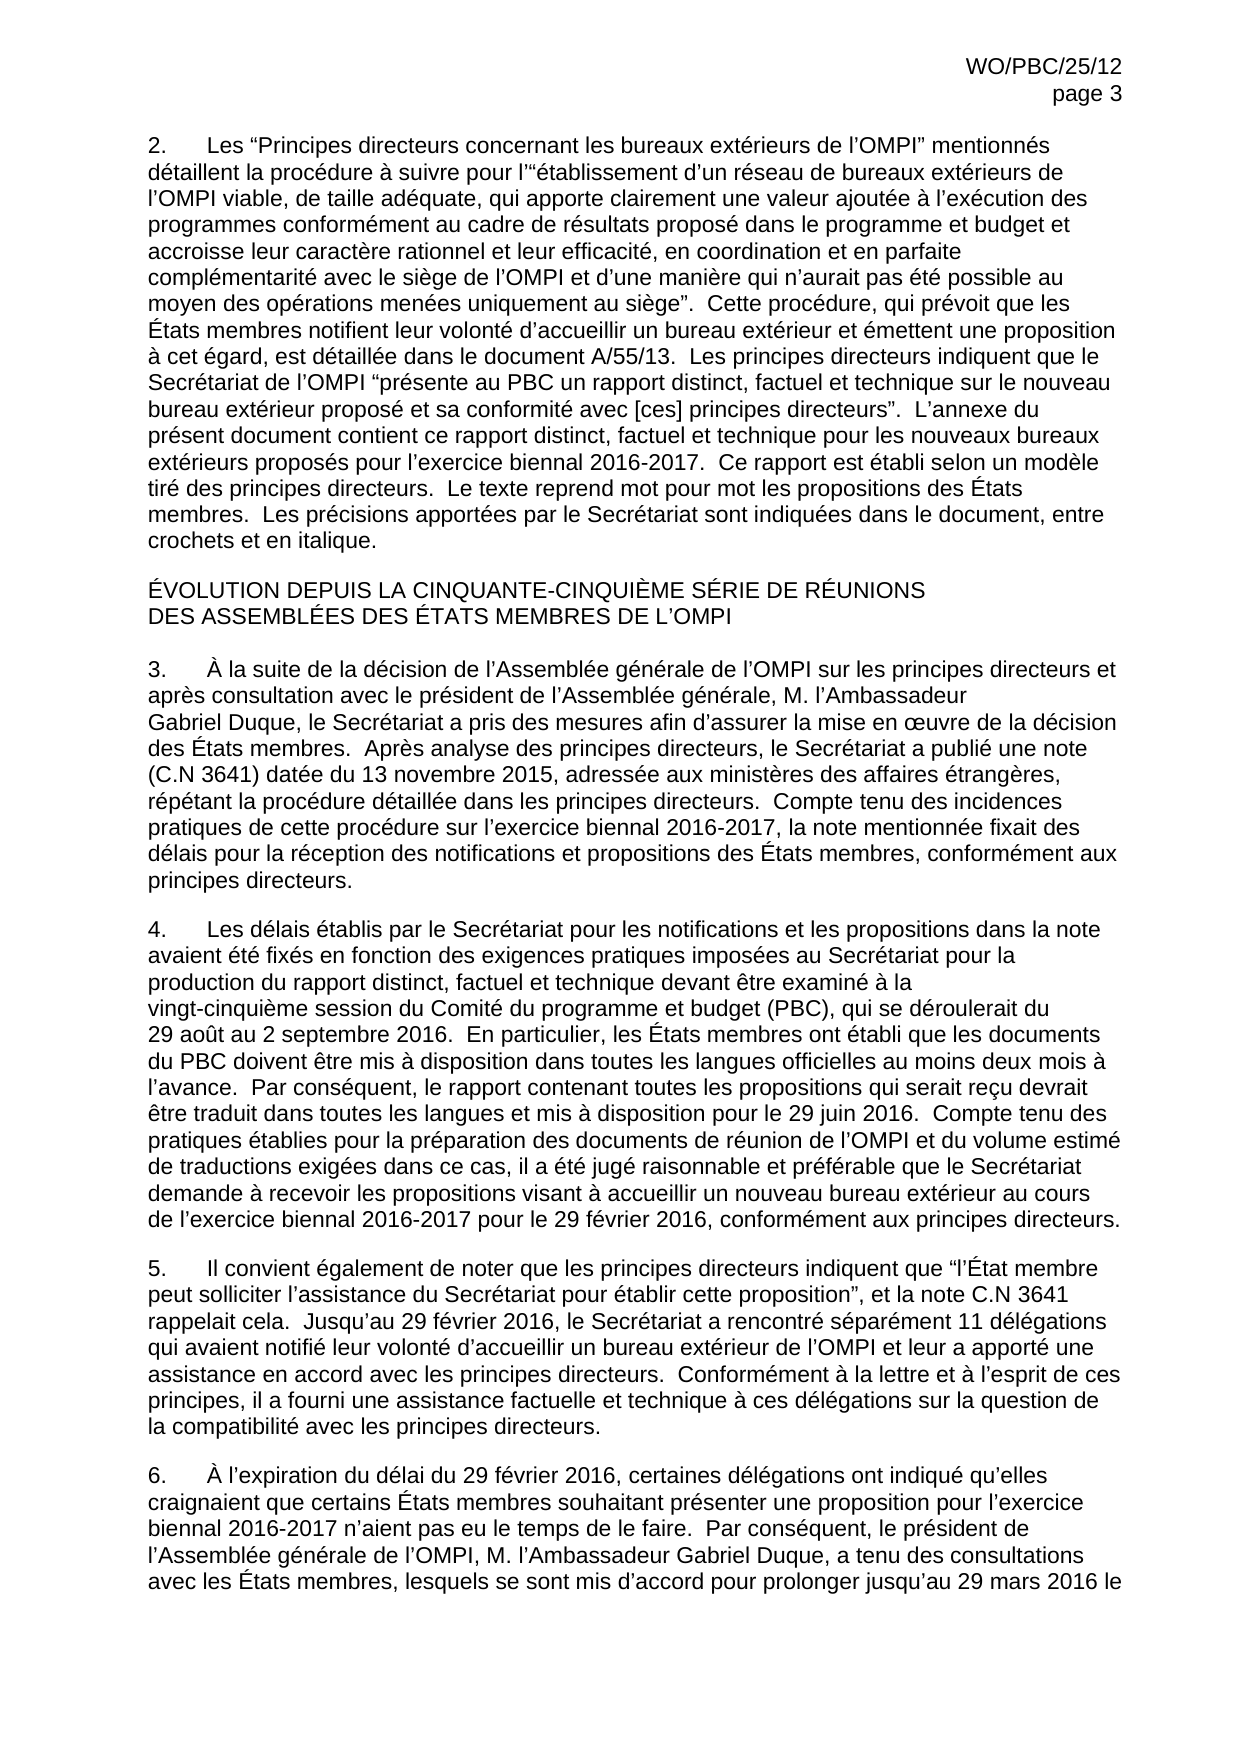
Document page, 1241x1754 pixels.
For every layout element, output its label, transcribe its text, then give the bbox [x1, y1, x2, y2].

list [148, 1462, 1122, 1594]
list Les “Principes directeurs concernant les bureaux extérieurs de l’OMPI” mentionnés détaillent la procédure à suivre pour l’“établissement d’un réseau de bureaux extérieurs de l’OMPI viable, de taille adéquate, qui apporte clairement une valeur ajoutée à l’exécution des programmes conformément au cadre de résultats proposé dans le programme et budget et accroisse leur caractère rationnel et leur efficacité, en coordination et en parfaite complémentarité avec le siège de l’OMPI et d’une manière qui n’aurait pas été possible au moyen des opérations menées uniquement au siège”. Cette procédure, qui prévoit que les États membres notifient leur volonté d’accueillir un bureau extérieur et émettent une proposition à cet égard, est détaillée dans le document A/55/13. Les principes directeurs indiquent que le Secrétariat de l’OMPI “présente au PBC un rapport distinct, factuel et technique sur le nouveau bureau extérieur proposé et sa conformité avec [ces] principes directeurs”. L’annexe du présent document contient ce rapport distinct, factuel et technique pour les nouveaux bureaux extérieurs proposés pour l’exercice biennal 2016-2017. Ce rapport est établi selon un modèle tiré des principes directeurs. Le texte reprend mot pour mot les propositions des États membres. Les précisions apportées par le Secrétariat sont indiquées dans le document, entre crochets et en italique. [148, 132, 1122, 554]
list À la suite de la décision de l’Assemblée générale de l’OMPI sur les principes directeurs et après consultation avec le président de l’Assemblée générale, M. l’Ambassadeur Gabriel Duque, le Secrétariat a pris des mesures afin d’assurer la mise en œuvre de la décision des États membres. Après analyse des principes directeurs, le Secrétariat a publié une note (C.N 3641) datée du 13 novembre 2015, adressée aux ministères des affaires étrangères, répétant la procédure détaillée dans les principes directeurs. Compte tenu des incidences pratiques de cette procédure sur l’exercice biennal 2016-2017, la note mentionnée fixait des délais pour la réception des notifications et propositions des États membres, conformément aux principes directeurs. [148, 656, 1122, 893]
list Les délais établis par le Secrétariat pour les notifications et les propositions dans la note avaient été fixés en fonction des exigences pratiques imposées au Secrétariat pour la production du rapport distinct, factuel et technique devant être examiné à la vingt-cinquième session du Comité du programme et budget (PBC), qui se déroulerait du 29 août au 2 septembre 2016. En particulier, les États membres ont établi que les documents du PBC doivent être mis à disposition dans toutes les langues officielles au moins deux mois à l’avance. Par conséquent, le rapport contenant toutes les propositions qui serait reçu devrait être traduit dans toutes les langues et mis à disposition pour le 29 juin 2016. Compte tenu des pratiques établies pour la préparation des documents de réunion de l’OMPI et du volume estimé de traductions exigées dans ce cas, il a été jugé raisonnable et préférable que le Secrétariat demande à recevoir les propositions visant à accueillir un nouveau bureau extérieur au cours de l’exercice biennal 2016-2017 pour le 29 février 2016, conformément aux principes directeurs. [148, 916, 1122, 1232]
list Il convient également de noter que les principes directeurs indiquent que “l’État membre peut solliciter l’assistance du Secrétariat pour établir cette proposition”, et la note C.N 3641 rappelait cela. Jusqu’au 29 février 2016, le Secrétariat a rencontré séparément 11 délégations qui avaient notifié leur volonté d’accueillir un bureau extérieur de l’OMPI et leur a apporté une assistance en accord avec les principes directeurs. Conformément à la lettre et à l’esprit de ces principes, il a fourni une assistance factuelle et technique à ces délégations sur la question de la compatibilité avec les principes directeurs. [148, 1255, 1122, 1439]
text Évolution depuis la cinquante-cinquième série de réunions des assemblées des états membres de l’OMPI [148, 577, 1122, 629]
